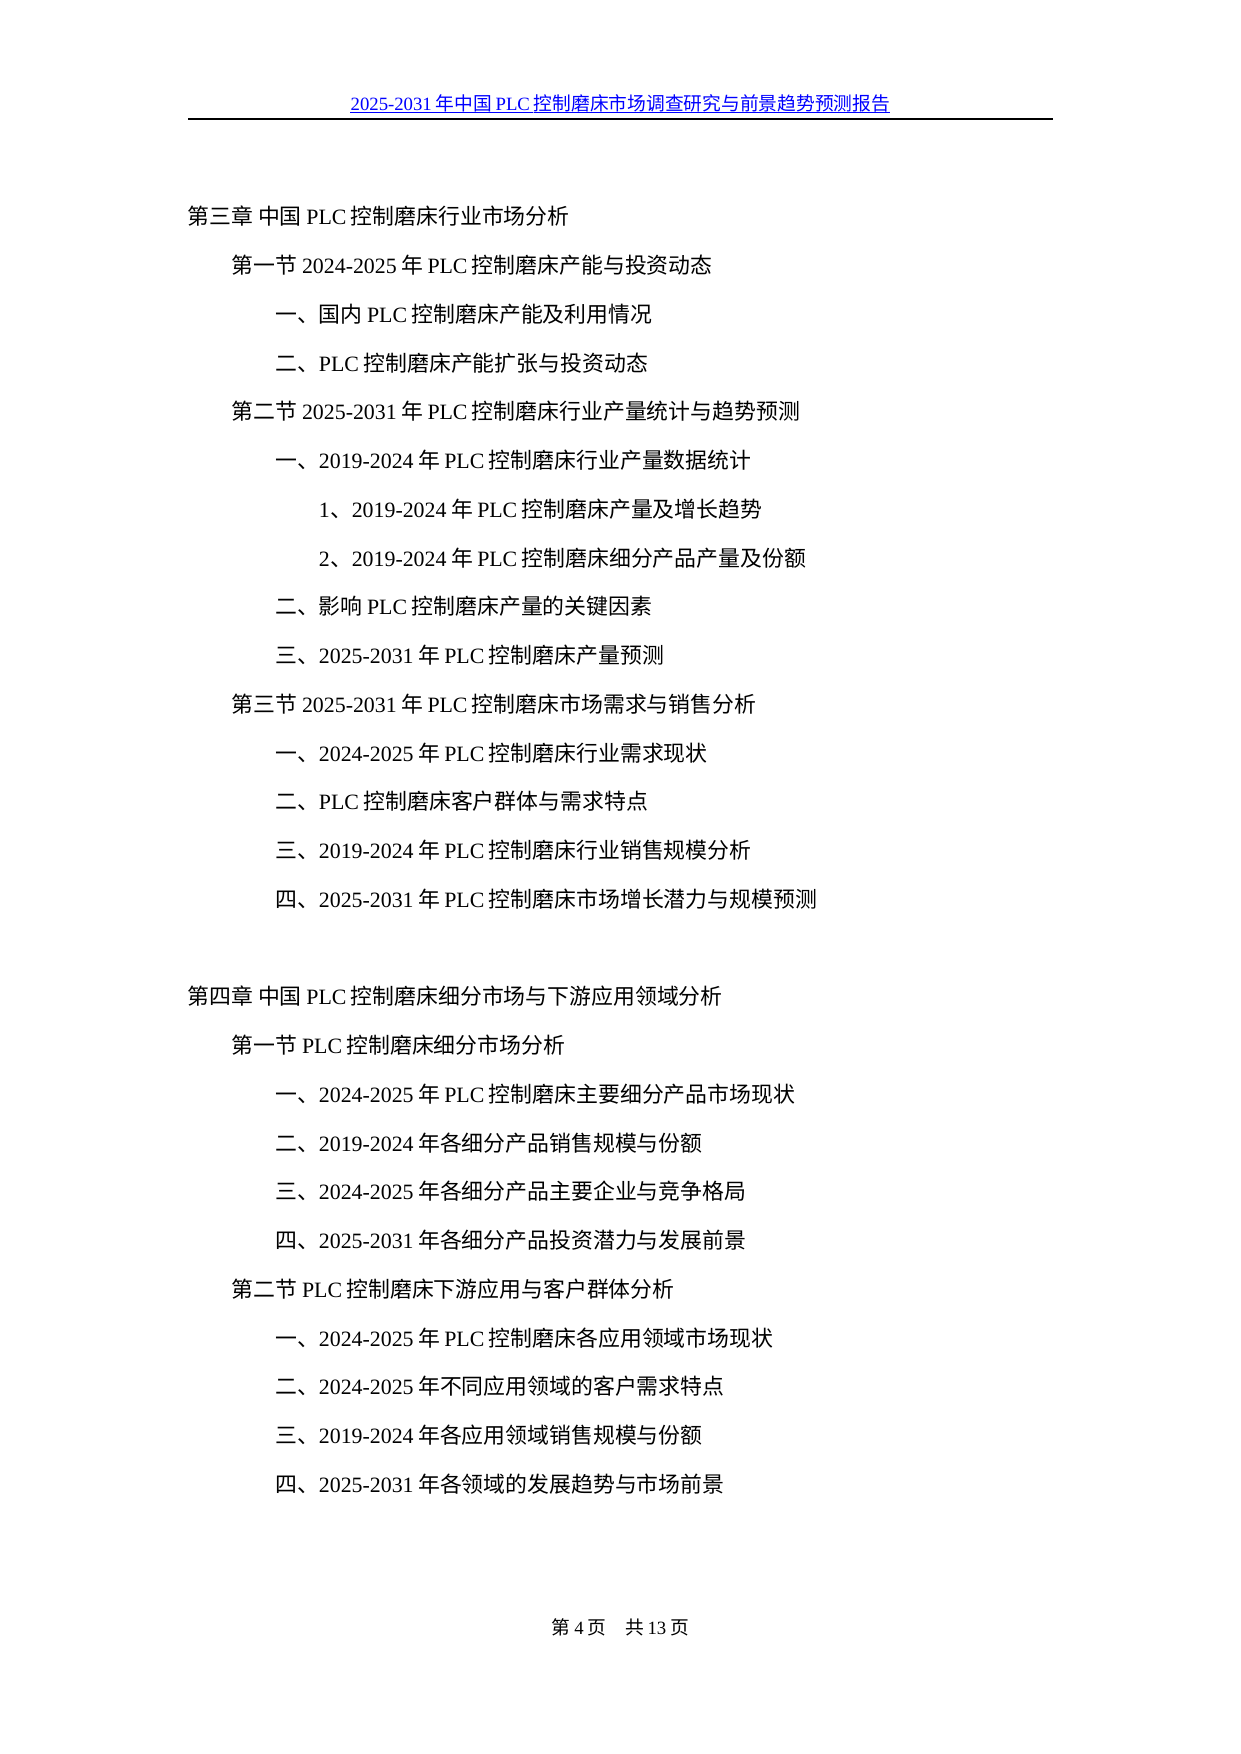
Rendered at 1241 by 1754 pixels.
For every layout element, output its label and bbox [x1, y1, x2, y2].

text [187, 150, 1053, 1499]
